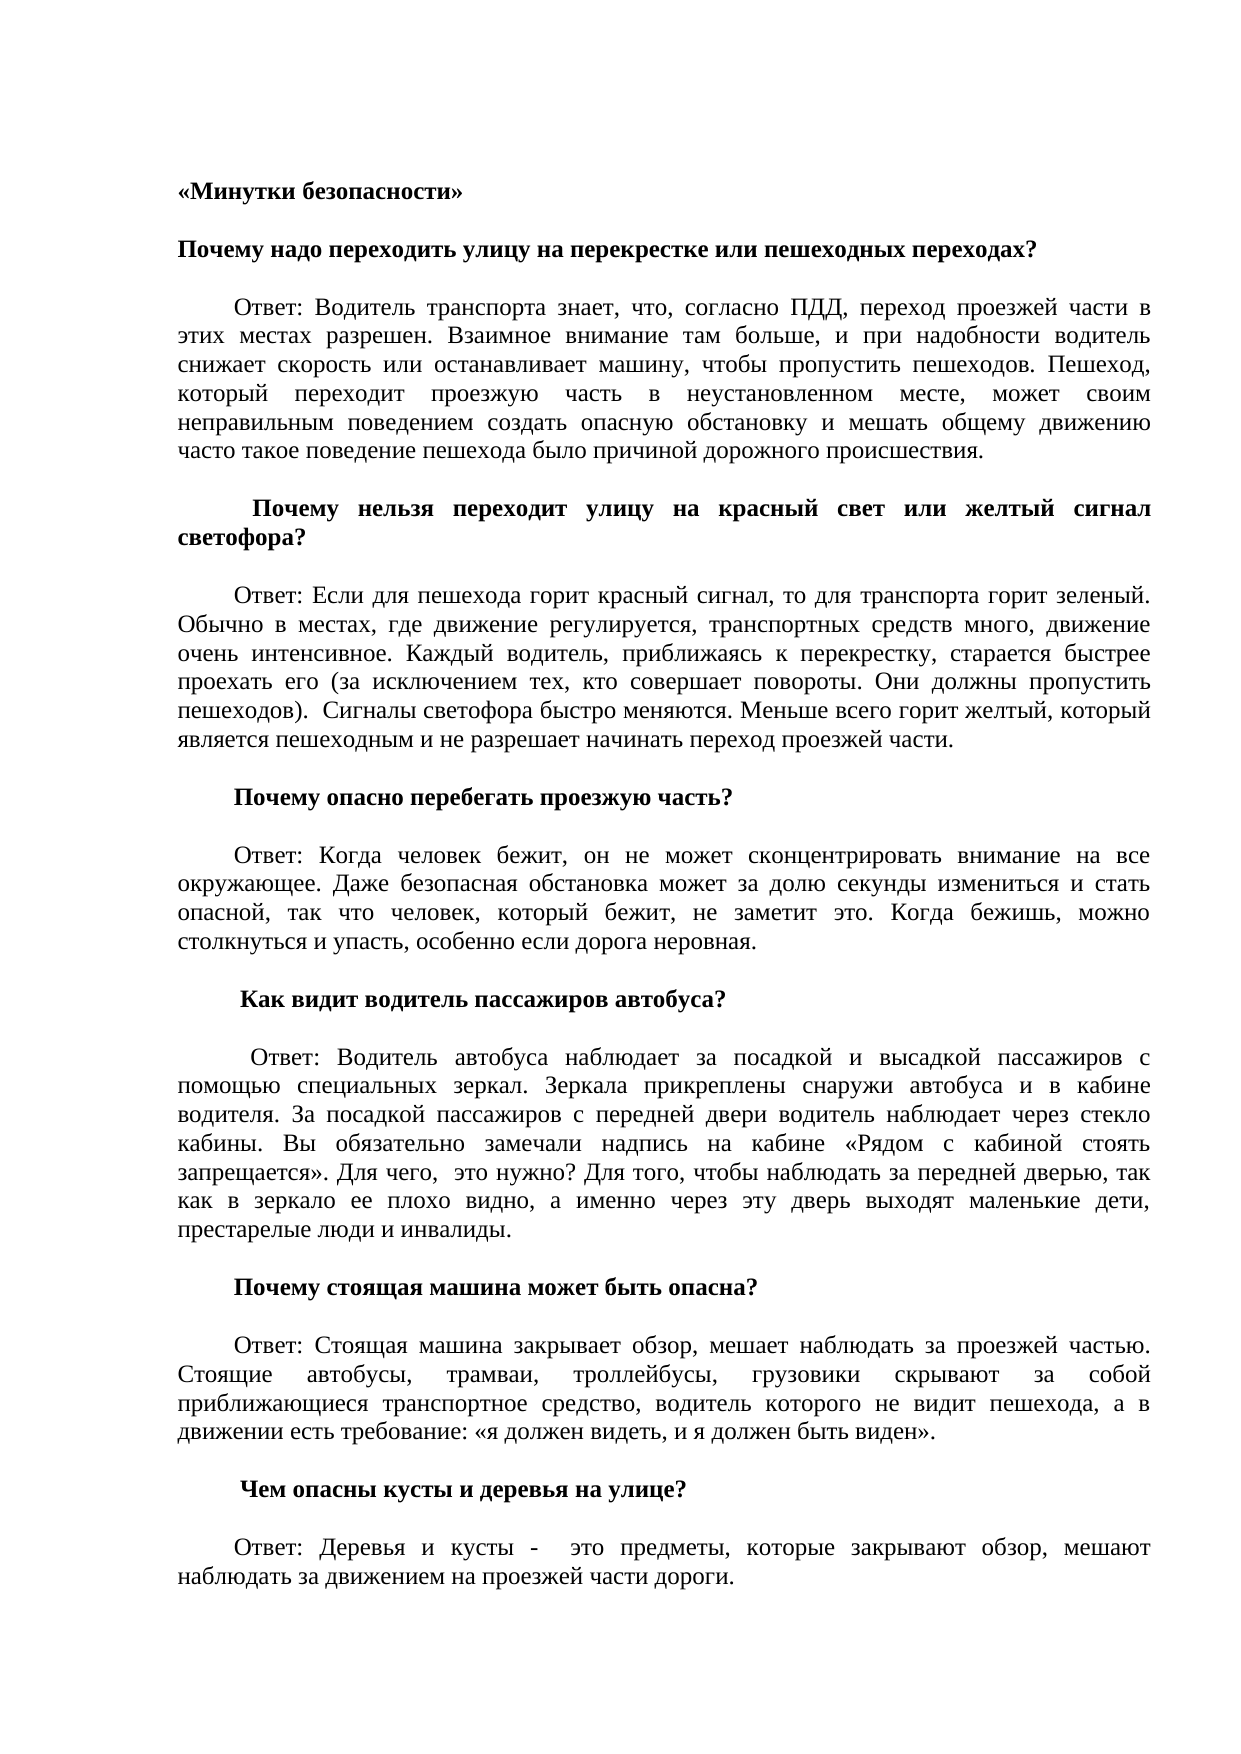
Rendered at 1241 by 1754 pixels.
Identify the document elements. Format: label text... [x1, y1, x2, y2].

text «Минутки безопасности» [177, 176, 1152, 205]
text Почему опасно перебегать проезжую часть? [177, 782, 1152, 811]
text Почему нельзя переходит улицу на красный свет или желтый сигнал светофора? [177, 493, 1152, 551]
text Почему стоящая машина может быть опасна? [177, 1272, 1152, 1301]
text Ответ: Деревья и кусты - это предметы, которые закрывают обзор, мешают наблюдать за движением на проезжей части дороги. [177, 1532, 1152, 1590]
text Почему надо переходить улицу на перекрестке или пешеходных переходах? [177, 234, 1152, 263]
text Чем опасны кусты и деревья на улице? [177, 1474, 1152, 1503]
text Как видит водитель пассажиров автобуса? [177, 984, 1152, 1013]
text Ответ: Стоящая машина закрывает обзор, мешает наблюдать за проезжей частью. Стоящие автобусы, трамваи, троллейбусы, грузовики скрывают за собой приближающиеся транспортное средство, водитель которого не видит пешехода, а в движении есть требование: «я должен видеть, и я должен быть виден». [177, 1330, 1152, 1445]
text Ответ: Когда человек бежит, он не может сконцентрировать внимание на все окружающее. Даже безопасная обстановка может за долю секунды измениться и стать опасной, так что человек, который бежит, не заметит это. Когда бежишь, можно столкнуться и упасть, особенно если дорога неровная. [177, 840, 1152, 955]
text Ответ: Водитель автобуса наблюдает за посадкой и высадкой пассажиров с помощью специальных зеркал. Зеркала прикреплены снаружи автобуса и в кабине водителя. За посадкой пассажиров с передней двери водитель наблюдает через стекло кабины. Вы обязательно замечали надпись на кабине «Рядом с кабиной стоять запрещается». Для чего, это нужно? Для того, чтобы наблюдать за передней дверью, так как в зеркало ее плохо видно, а именно через эту дверь выходят маленькие дети, престарелые люди и инвалиды. [177, 1042, 1152, 1243]
text Ответ: Если для пешехода горит красный сигнал, то для транспорта горит зеленый. Обычно в местах, где движение регулируется, транспортных средств много, движение очень интенсивное. Каждый водитель, приближаясь к перекрестку, старается быстрее проехать его (за исключением тех, кто совершает повороты. Они должны пропустить пешеходов). Сигналы светофора быстро меняются. Меньше всего горит желтый, который является пешеходным и не разрешает начинать переход проезжей части. [177, 580, 1152, 753]
text Ответ: Водитель транспорта знает, что, согласно ПДД, переход проезжей части в этих местах разрешен. Взаимное внимание там больше, и при надобности водитель снижает скорость или останавливает машину, чтобы пропустить пешеходов. Пешеход, который переходит проезжую часть в неустановленном месте, может своим неправильным поведением создать опасную обстановку и мешать общему движению часто такое поведение пешехода было причиной дорожного происшествия. [177, 292, 1152, 464]
